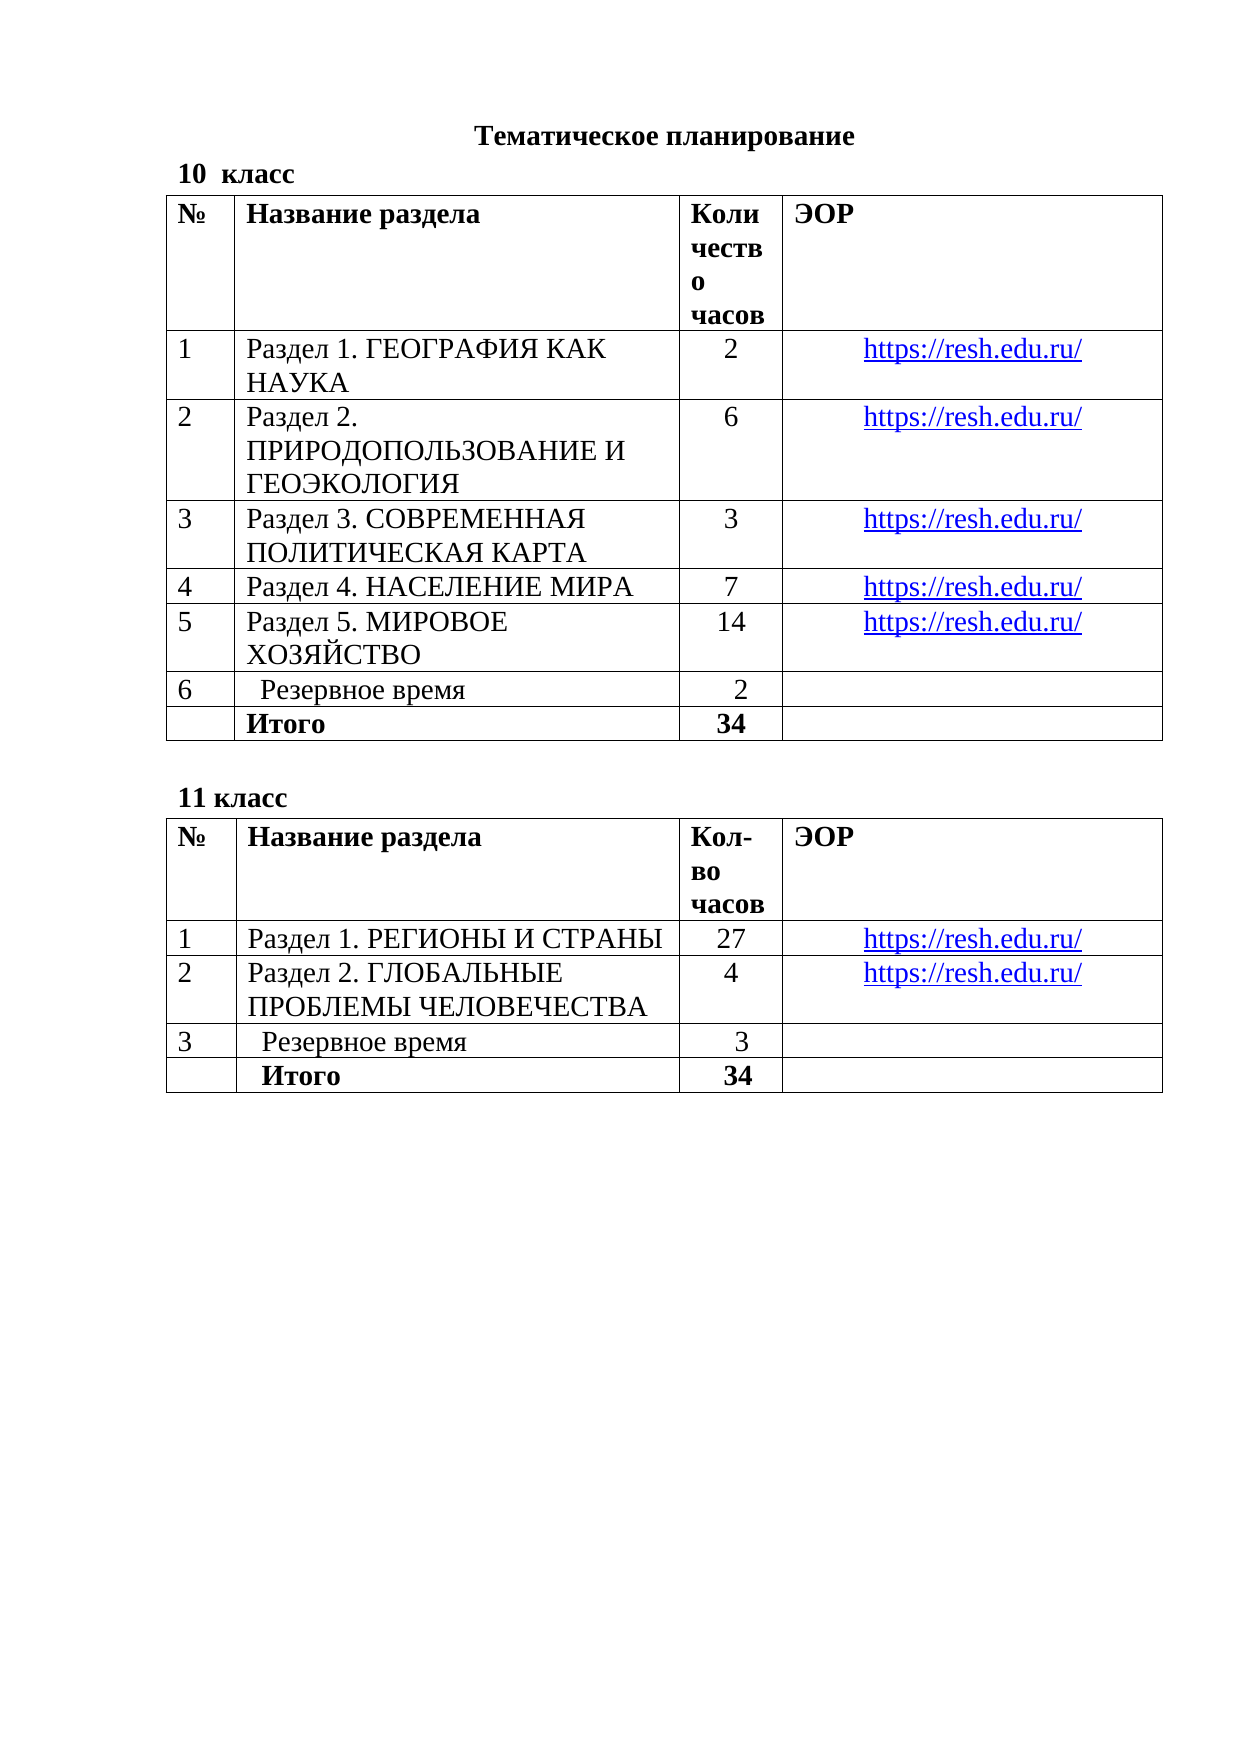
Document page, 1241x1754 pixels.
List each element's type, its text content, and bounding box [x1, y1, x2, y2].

table_cell 34 [680, 1058, 782, 1092]
table_cell 27 [680, 921, 782, 954]
table_cell https://resh.edu.ru/ [783, 331, 1162, 398]
table_cell 2 [680, 331, 782, 398]
table_header Количество часов [680, 196, 782, 330]
table_cell [783, 1024, 1162, 1057]
table_cell Раздел 2. ГЛОБАЛЬНЫЕ ПРОБЛЕМЫ ЧЕЛОВЕЧЕСТВА [237, 956, 679, 1023]
table_cell https://resh.edu.ru/ [783, 569, 1162, 603]
table_header Название раздела [237, 819, 679, 920]
table_cell 14 [680, 604, 782, 671]
table_cell 34 [680, 707, 782, 740]
table_cell Итого [235, 707, 679, 740]
text 11 класс [177, 780, 1152, 813]
table_cell Раздел 1. ГЕОГРАФИЯ КАК НАУКА [235, 331, 679, 398]
table_cell https://resh.edu.ru/ [783, 400, 1162, 500]
text Тематическое планирование [177, 118, 1152, 152]
table_header ЭОР [783, 819, 1162, 920]
table_cell 3 [167, 501, 234, 568]
text 10 класс [177, 157, 1152, 190]
table_cell 6 [680, 400, 782, 500]
table_cell 2 [167, 400, 234, 500]
table_cell Раздел 5. МИРОВОЕ ХОЗЯЙСТВО [235, 604, 679, 671]
table_cell 3 [680, 1024, 782, 1057]
table_cell https://resh.edu.ru/ [783, 604, 1162, 671]
table_cell Раздел 3. СОВРЕМЕННАЯ ПОЛИТИЧЕСКАЯ КАРТА [235, 501, 679, 568]
table_cell https://resh.edu.ru/ [783, 956, 1162, 1023]
table_cell 1 [167, 921, 236, 954]
table_cell 2 [680, 672, 782, 706]
table_cell [783, 1058, 1162, 1092]
table_cell Раздел 4. НАСЕЛЕНИЕ МИРА [235, 569, 679, 603]
table_cell Раздел 2. ПРИРОДОПОЛЬЗОВАНИЕ И ГЕОЭКОЛОГИЯ [235, 400, 679, 500]
table_cell 7 [680, 569, 782, 603]
table_header № [167, 196, 234, 330]
table_cell Резервное время [235, 672, 679, 706]
table_cell Раздел 1. РЕГИОНЫ И СТРАНЫ [237, 921, 679, 954]
table_cell 3 [680, 501, 782, 568]
table_cell 4 [167, 569, 234, 603]
table_cell [783, 672, 1162, 706]
table_cell Резервное время [237, 1024, 679, 1057]
table_cell 1 [167, 331, 234, 398]
table_header № [167, 819, 236, 920]
table_cell 4 [680, 956, 782, 1023]
table_cell 3 [167, 1024, 236, 1057]
table_cell [167, 707, 234, 740]
table_header Кол-во часов [680, 819, 782, 920]
table_cell [783, 707, 1162, 740]
table_header ЭОР [783, 196, 1162, 330]
table_cell [167, 1058, 236, 1092]
table_cell 2 [167, 956, 236, 1023]
table_cell 5 [167, 604, 234, 671]
table_cell Итого [237, 1058, 679, 1092]
table_header Название раздела [235, 196, 679, 330]
table_cell https://resh.edu.ru/ [783, 921, 1162, 954]
table_cell 6 [167, 672, 234, 706]
table_cell https://resh.edu.ru/ [783, 501, 1162, 568]
